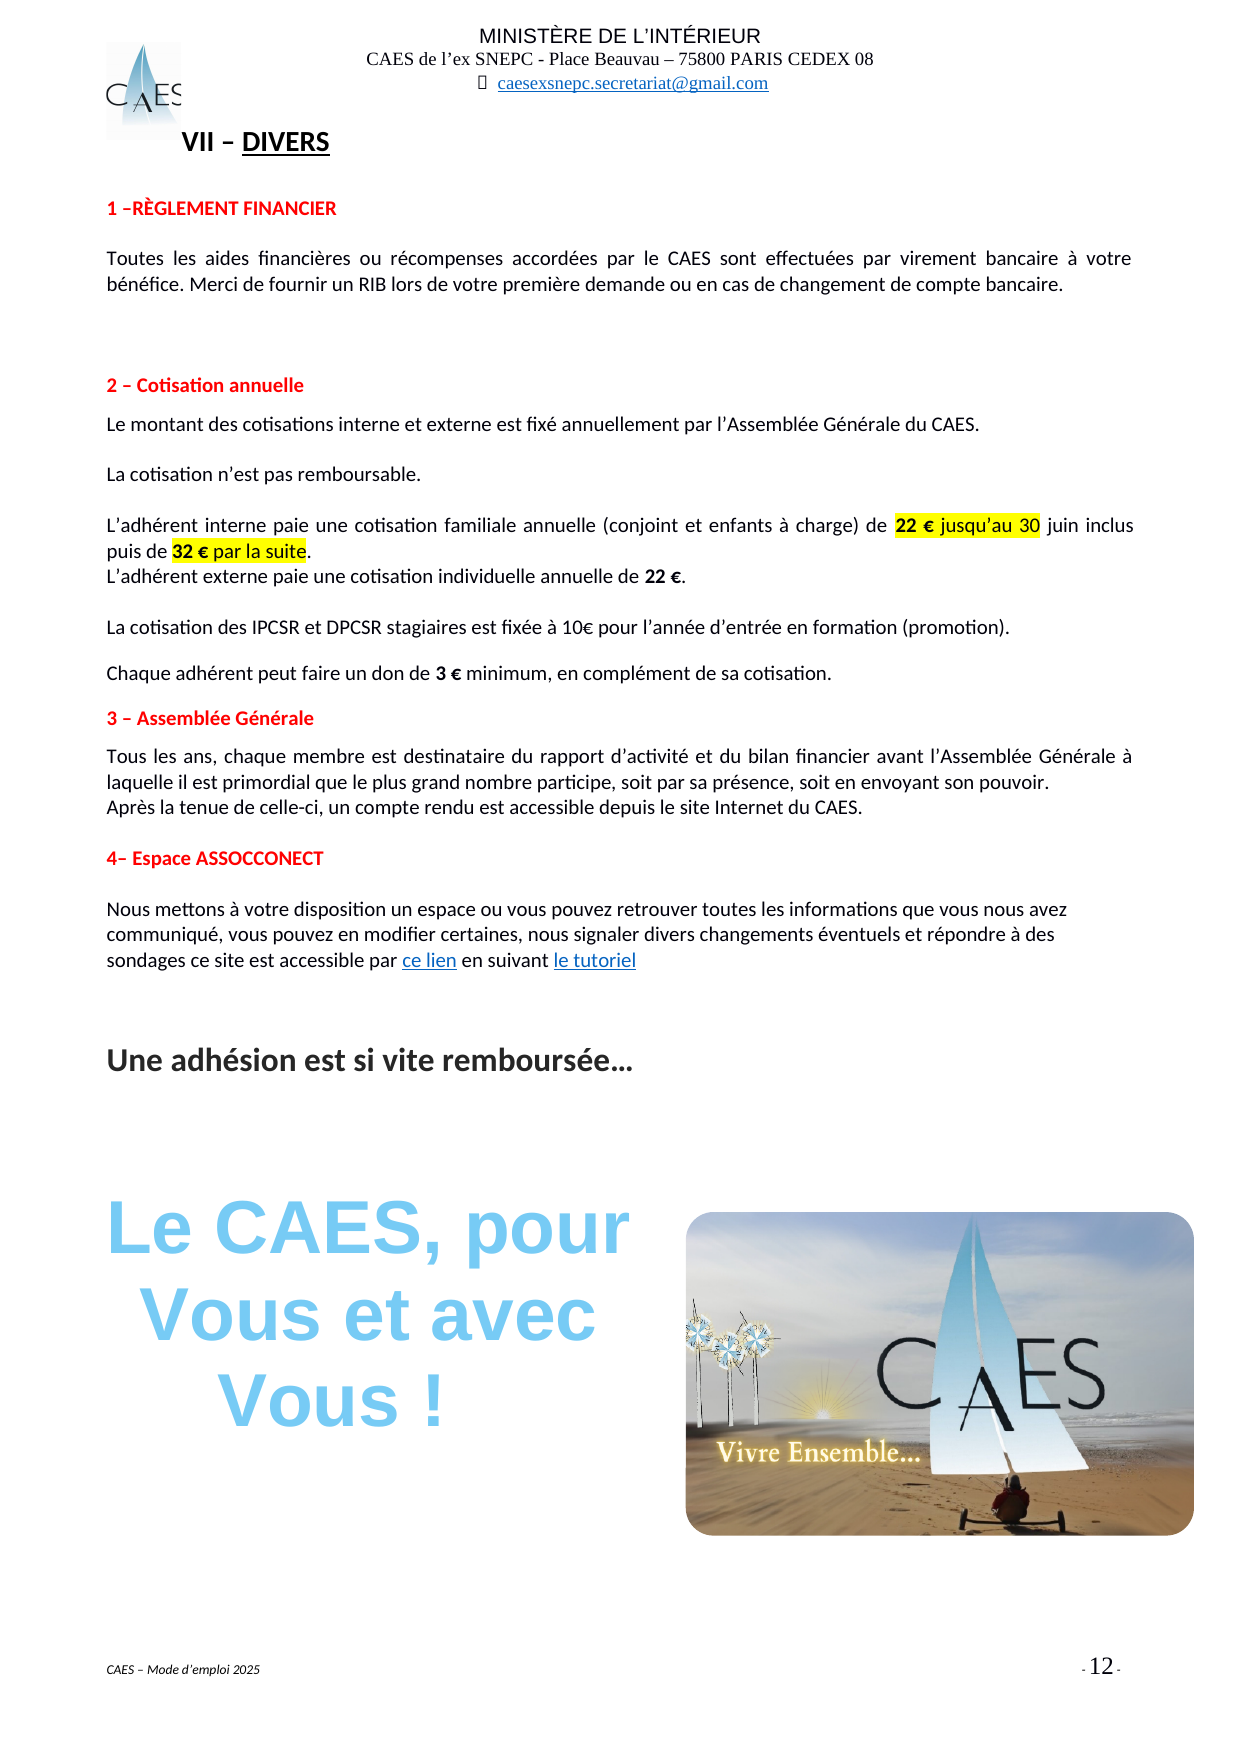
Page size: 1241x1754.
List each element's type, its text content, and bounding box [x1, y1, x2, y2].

text Tous les ans, chaque membre est destinataire du rapport d’activité et du bilan financier avant l’Assemblée Générale à laquelle il est primordial que le plus grand nombre participe, soit par sa présence, soit en envoyant son pouvoir. [106, 744, 1134, 794]
picture [685, 1212, 1194, 1536]
text L’adhérent interne paie une cotisation familiale annuelle (conjoint et enfants à charge) de 22 € jusqu’au 30 juin inclus puis de 32 € par la suite. [106, 512, 1134, 563]
text Le montant des cotisations interne et externe est fixé annuellement par l’Assemblée Générale du CAES. [106, 411, 1134, 436]
text L’adhérent externe paie une cotisation individuelle annuelle de 22 €. [106, 563, 1134, 589]
text VII – DIVERS [106, 123, 1134, 159]
text 4– Espace ASSOCCONECT [106, 845, 1134, 871]
text Toutes les aides financières ou récompenses accordées par le CAES sont effectuées par virement bancaire à votre bénéfice. Merci de fournir un RIB lors de votre première demande ou en cas de changement de compte bancaire. [106, 246, 1134, 296]
text 2 – Cotisation annuelle [106, 373, 1134, 398]
text Une adhésion est si vite remboursée… [106, 1038, 1134, 1079]
text Après la tenue de celle-ci, un compte rendu est accessible depuis le site Internet du CAES. [106, 794, 1134, 820]
text 1 –RÈGLEMENT FINANCIER [106, 195, 1134, 220]
text Nous mettons à votre disposition un espace ou vous pouvez retrouver toutes les informations que vous nous avez communiqué, vous pouvez en modifier certaines, nous signaler divers changements éventuels et répondre à des sondages ce site est accessible par ce lien en suivant le tutoriel [106, 896, 1134, 972]
text La cotisation des IPCSR et DPCSR stagiaires est fixée à 10€ pour l’année d’entrée en formation (promotion). [106, 614, 1134, 639]
text La cotisation n’est pas remboursable. [106, 462, 1134, 487]
text 3 – Assemblée Générale [106, 706, 1134, 731]
picture [106, 42, 182, 140]
text Chaque adhérent peut faire un don de 3 € minimum, en complément de sa cotisation. [106, 660, 1134, 685]
